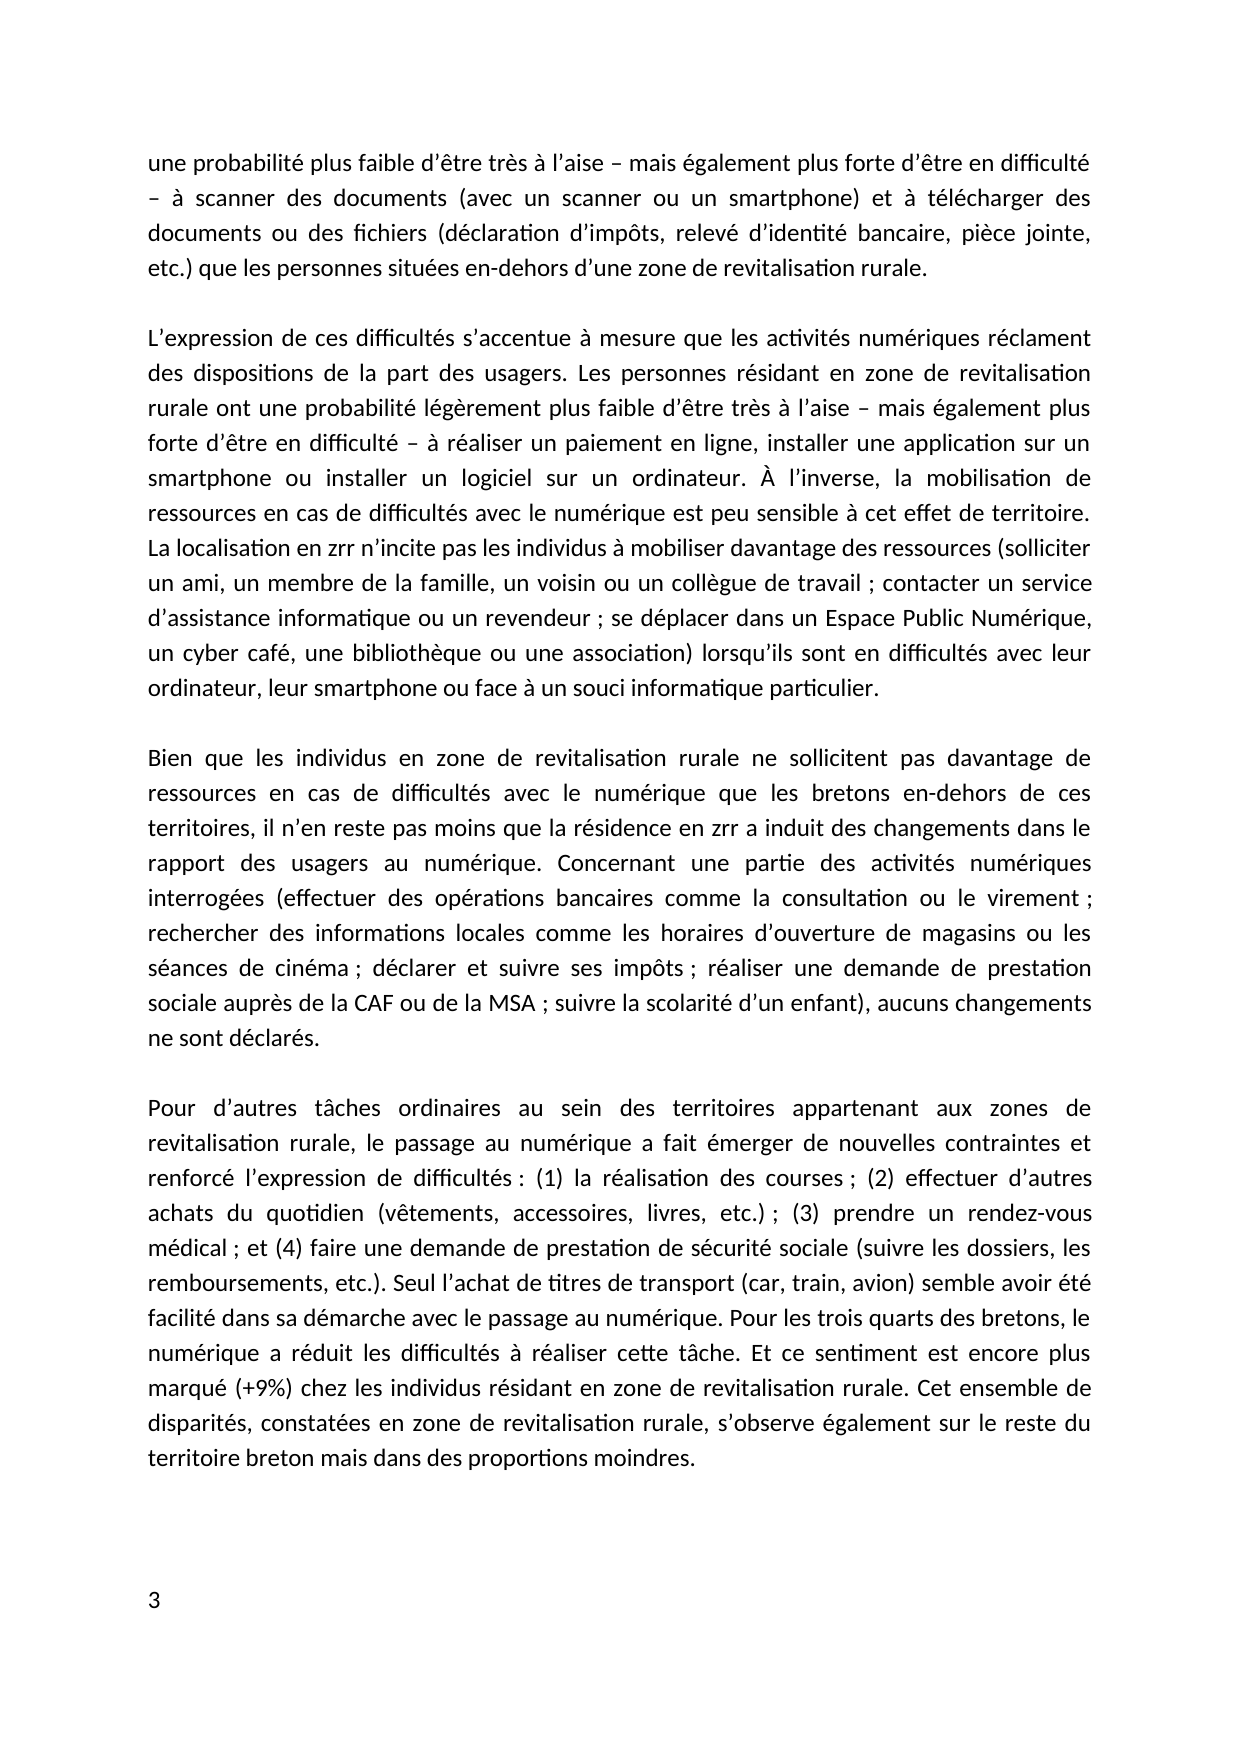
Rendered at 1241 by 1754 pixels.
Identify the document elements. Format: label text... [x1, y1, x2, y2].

text Pour d’autres tâches ordinaires au sein des territoires appartenant aux zones de revitalisation rurale, le passage au numérique a fait émerger de nouvelles contraintes et renforcé l’expression de difficultés : (1) la réalisation des courses ; (2) effectuer d’autres achats du quotidien (vêtements, accessoires, livres, etc.) ; (3) prendre un rendez-vous médical ; et (4) faire une demande de prestation de sécurité sociale (suivre les dossiers, les remboursements, etc.). Seul l’achat de titres de transport (car, train, avion) semble avoir été facilité dans sa démarche avec le passage au numérique. Pour les trois quarts des bretons, le numérique a réduit les difficultés à réaliser cette tâche. Et ce sentiment est encore plus marqué (+9%) chez les individus résidant en zone de revitalisation rurale. Cet ensemble de disparités, constatées en zone de revitalisation rurale, s’observe également sur le reste du territoire breton mais dans des proportions moindres. [148, 1093, 1093, 1473]
text L’expression de ces difficultés s’accentue à mesure que les activités numériques réclament des dispositions de la part des usagers. Les personnes résidant en zone de revitalisation rurale ont une probabilité légèrement plus faible d’être très à l’aise – mais également plus forte d’être en difficulté – à réaliser un paiement en ligne, installer une application sur un smartphone ou installer un logiciel sur un ordinateur. À l’inverse, la mobilisation de ressources en cas de difficultés avec le numérique est peu sensible à cet effet de territoire. La localisation en zrr n’incite pas les individus à mobiliser davantage des ressources (solliciter un ami, un membre de la famille, un voisin ou un collègue de travail ; contacter un service d’assistance informatique ou un revendeur ; se déplacer dans un Espace Public Numérique, un cyber café, une bibliothèque ou une association) lorsqu’ils sont en difficultés avec leur ordinateur, leur smartphone ou face à un souci informatique particulier. [148, 323, 1093, 703]
text Bien que les individus en zone de revitalisation rurale ne sollicitent pas davantage de ressources en cas de difficultés avec le numérique que les bretons en-dehors de ces territoires, il n’en reste pas moins que la résidence en zrr a induit des changements dans le rapport des usagers au numérique. Concernant une partie des activités numériques interrogées (effectuer des opérations bancaires comme la consultation ou le virement ; rechercher des informations locales comme les horaires d’ouverture de magasins ou les séances de cinéma ; déclarer et suivre ses impôts ; réaliser une demande de prestation sociale auprès de la CAF ou de la MSA ; suivre la scolarité d’un enfant), aucuns changements ne sont déclarés. [148, 743, 1093, 1053]
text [148, 148, 1093, 283]
